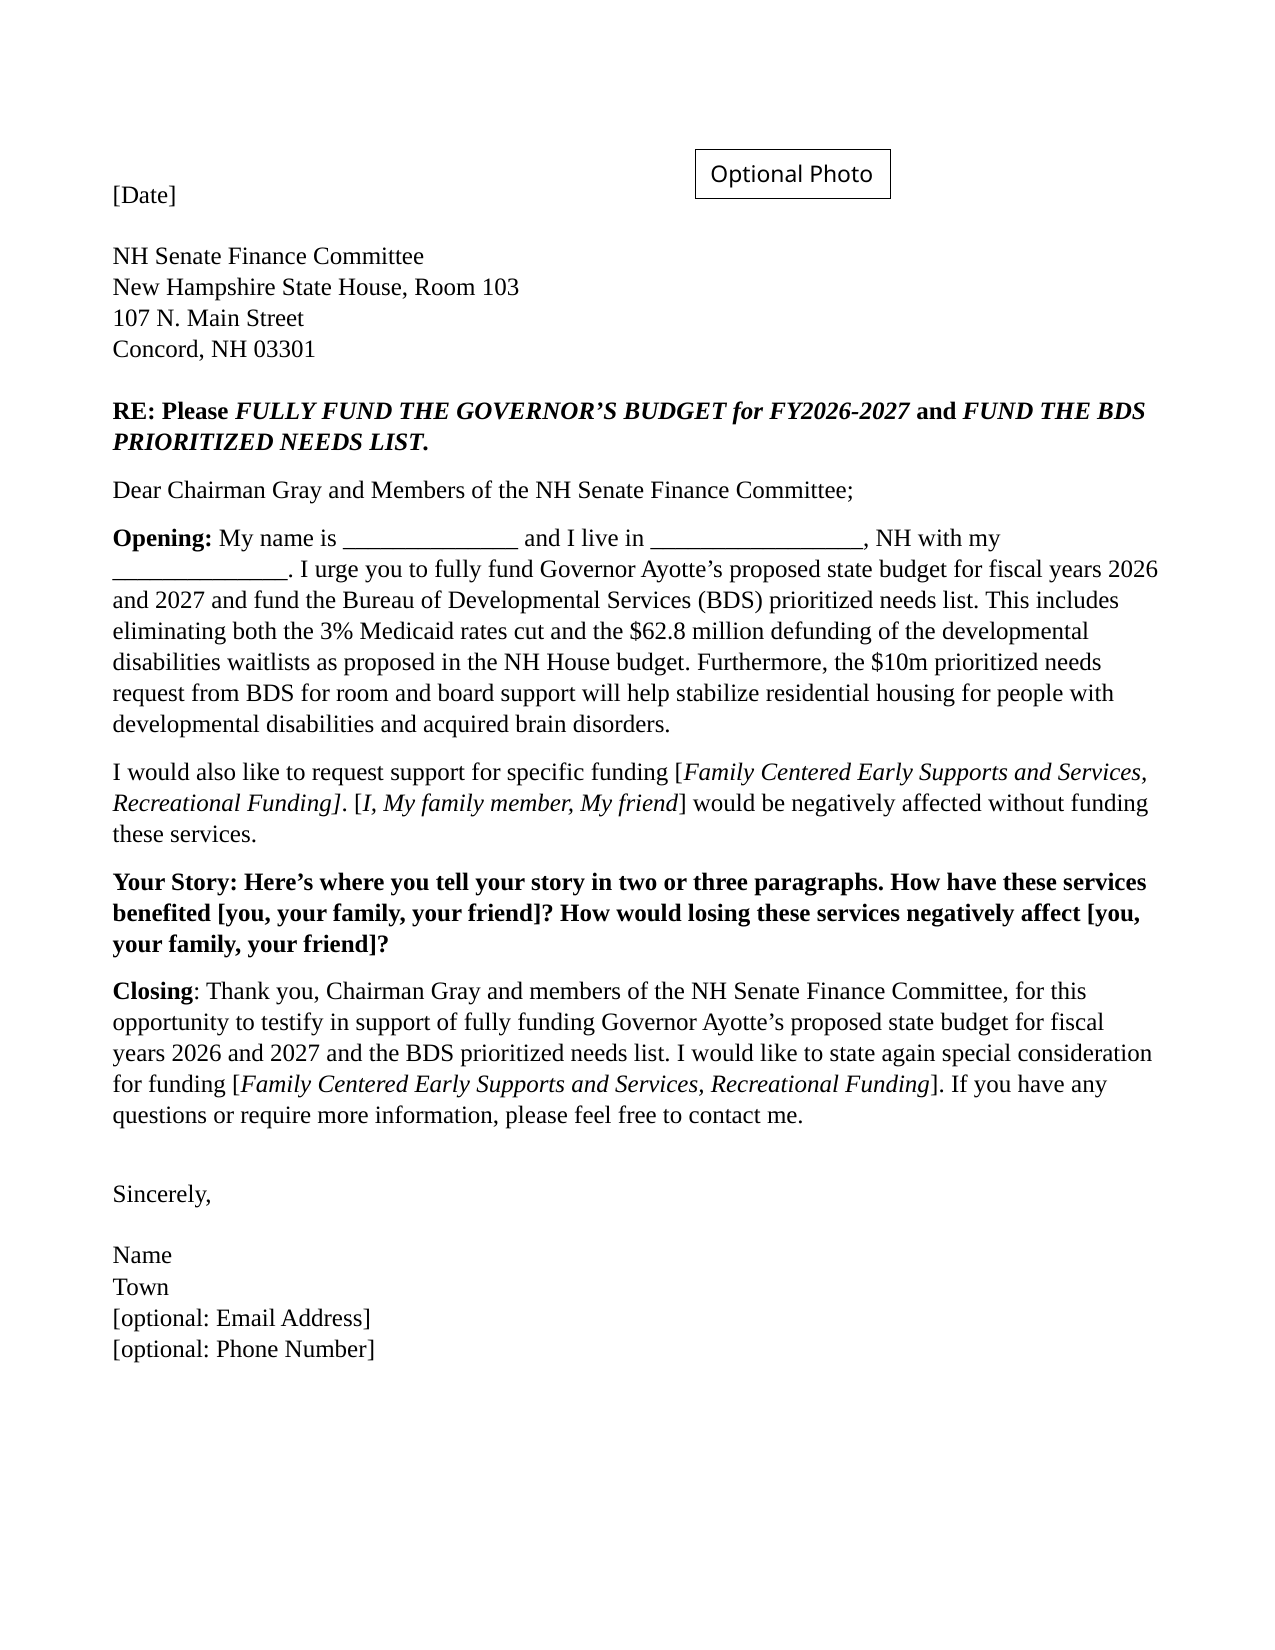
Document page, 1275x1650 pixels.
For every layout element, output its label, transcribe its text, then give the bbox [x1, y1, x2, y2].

text I would also like to request support for specific funding [Family Centered Early Supports and Services, Recreational Funding]. [I, My family member, My friend] would be negatively affected without funding these services. [112, 757, 1162, 848]
text Town [112, 1272, 1162, 1300]
text Your Story: Here’s where you tell your story in two or three paragraphs. How have these services benefited [you, your family, your friend]? How would losing these services negatively affect [you, your family, your friend]? [112, 867, 1162, 957]
text Sincerely, Name [112, 1179, 1162, 1269]
text [optional: Email Address] [optional: Phone Number] [112, 1303, 1162, 1362]
text Closing: Thank you, Chairman Gray and members of the NH Senate Finance Committee, for this opportunity to testify in support of fully funding Governor Ayotte’s proposed state budget for fiscal years 2026 and 2027 and the BDS prioritized needs list. I would like to state again special consideration for funding [Family Centered Early Supports and Services, Recreational Funding]. If you have any questions or require more information, please feel free to contact me. [112, 976, 1162, 1129]
text Dear Chairman Gray and Members of the NH Senate Finance Committee; [112, 475, 1162, 504]
text RE: Please FULLY FUND THE GOVERNOR’S BUDGET for FY2026-2027 and FUND THE BDS PRIORITIZED NEEDS LIST. [112, 396, 1162, 456]
text [Date] NH Senate Finance Committee New Hampshire State House, Room 103 107 N. Main Street Concord, NH 03301 [112, 150, 1162, 363]
text Opening: My name is ______________ and I live in _________________, NH with my ______________. I urge you to fully fund Governor Ayotte’s proposed state budget for fiscal years 2026 and 2027 and fund the Bureau of Developmental Services (BDS) prioritized needs list. This includes eliminating both the 3% Medicaid rates cut and the $62.8 million defunding of the developmental disabilities waitlists as proposed in the NH House budget. Furthermore, the $10m prioritized needs request from BDS for room and board support will help stabilize residential housing for people with developmental disabilities and acquired brain disorders. [112, 523, 1162, 738]
